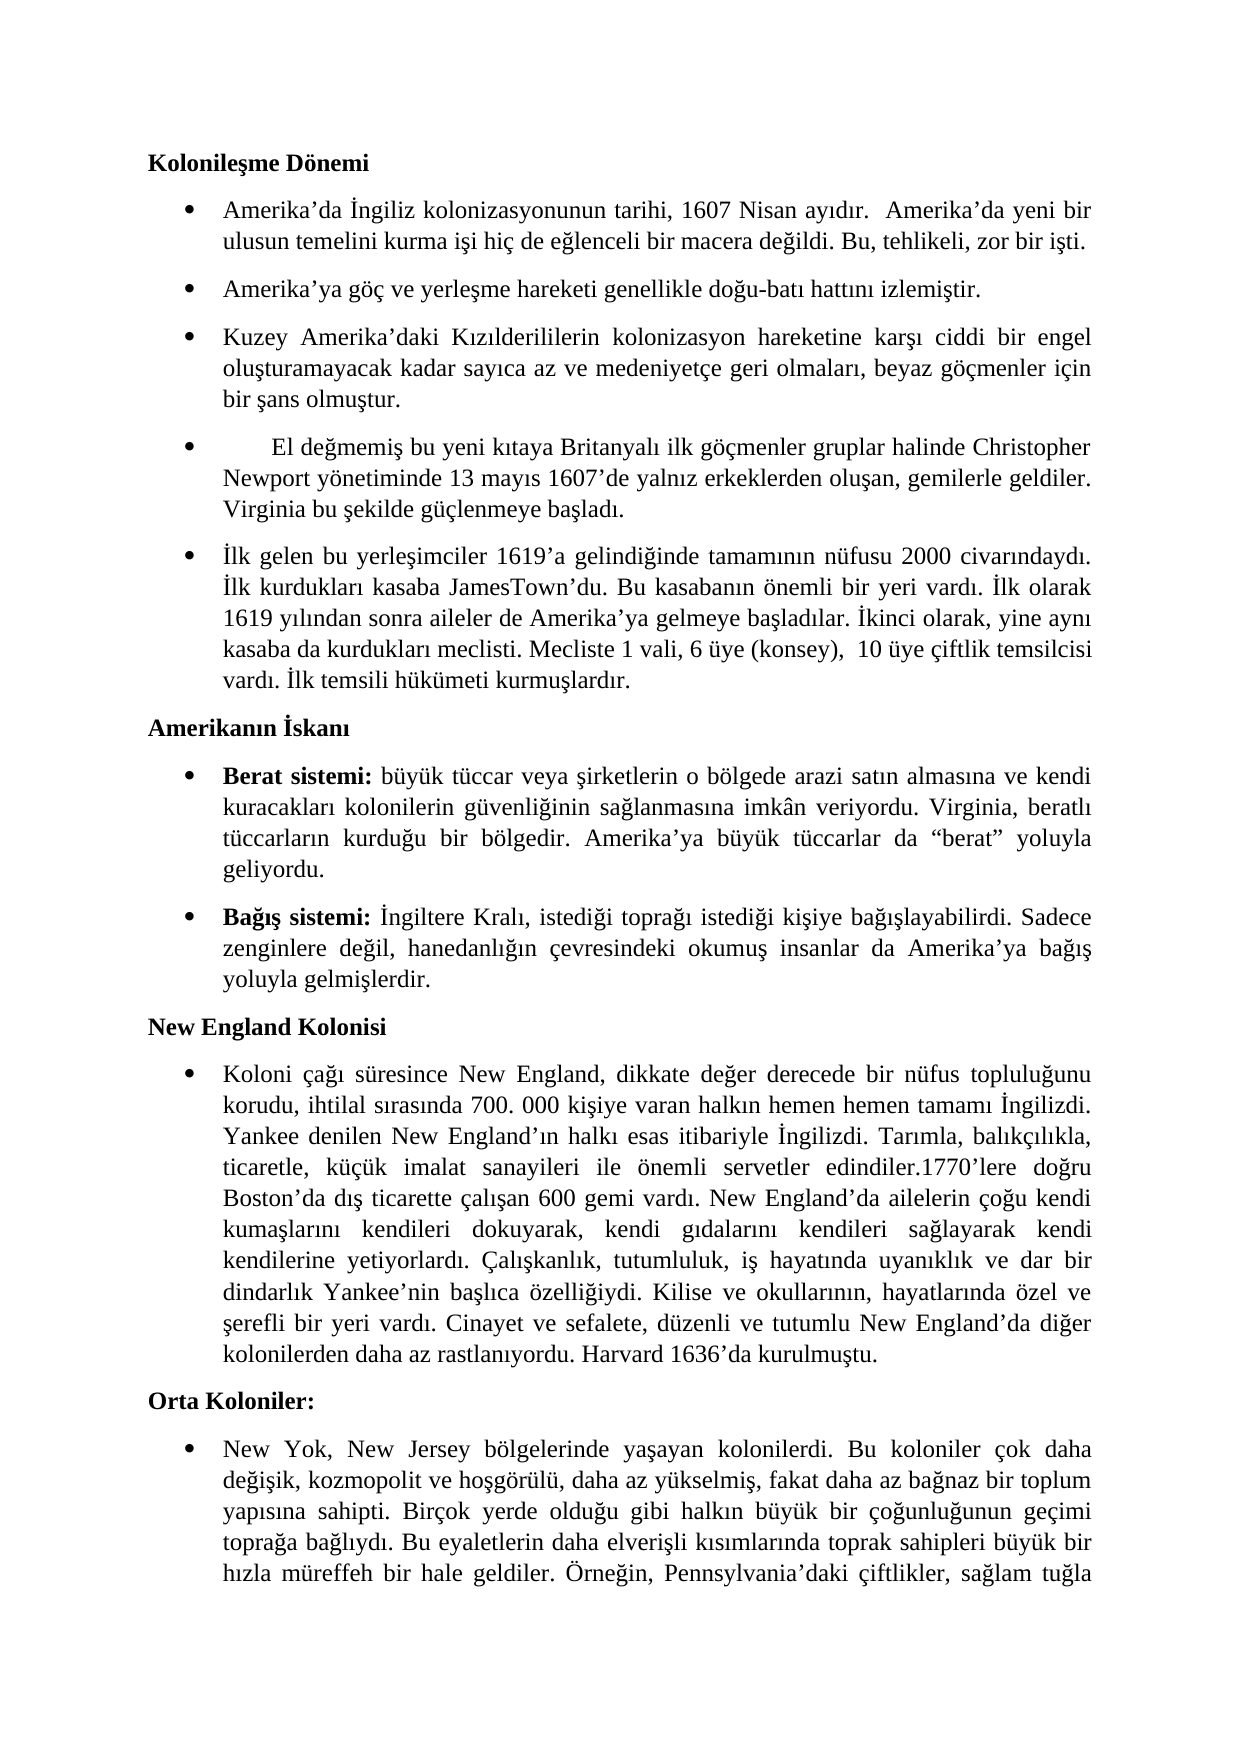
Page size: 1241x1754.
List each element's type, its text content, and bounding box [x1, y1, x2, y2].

list Koloni çağı süresince New England, dikkate değer derecede bir nüfus topluluğunu korudu, ihtilal sırasında 700. 000 kişiye varan halkın hemen hemen tamamı İngilizdi. Yankee denilen New England’ın halkı esas itibariyle İngilizdi. Tarımla, balıkçılıkla, ticaretle, küçük imalat sanayileri ile önemli servetler edindiler.1770’lere doğru Boston’da dış ticarette çalışan 600 gemi vardı. New England’da ailelerin çoğu kendi kumaşlarını kendileri dokuyarak, kendi gıdalarını kendileri sağlayarak kendi kendilerine yetiyorlardı. Çalışkanlık, tutumluluk, iş hayatında uyanıklık ve dar bir dindarlık Yankee’nin başlıca özelliğiydi. Kilise ve okullarının, hayatlarında özel ve şerefli bir yeri vardı. Cinayet ve sefalete, düzenli ve tutumlu New England’da diğer kolonilerden daha az rastlanıyordu. Harvard 1636’da kurulmuştu. [185, 1059, 1093, 1367]
list Kuzey Amerika’daki Kızılderililerin kolonizasyon hareketine karşı ciddi bir engel oluşturamayacak kadar sayıca az ve medeniyetçe geri olmaları, beyaz göçmenler için bir şans olmuştur. [185, 322, 1093, 413]
list Berat sistemi: büyük tüccar veya şirketlerin o bölgede arazi satın almasına ve kendi kuracakları kolonilerin güvenliğinin sağlanmasına imkân veriyordu. Virginia, beratlı tüccarların kurduğu bir bölgedir. Amerika’ya büyük tüccarlar da “berat” yoluyla geliyordu. [185, 761, 1093, 883]
list Bağış sistemi: İngiltere Kralı, istediği toprağı istediği kişiye bağışlayabilirdi. Sadece zenginlere değil, hanedanlığın çevresindeki okumuş insanlar da Amerika’ya bağış yoluyla gelmişlerdir. [185, 902, 1093, 993]
list İlk gelen bu yerleşimciler 1619’a gelindiğinde tamamının nüfusu 2000 civarındaydı. İlk kurdukları kasaba JamesTown’du. Bu kasabanın önemli bir yeri vardı. İlk olarak 1619 yılından sonra aileler de Amerika’ya gelmeye başladılar. İkinci olarak, yine aynı kasaba da kurdukları meclisti. Mecliste 1 vali, 6 üye (konsey), 10 üye çiftlik temsilcisi vardı. İlk temsili hükümeti kurmuşlardır. [185, 541, 1093, 694]
list Amerika’ya göç ve yerleşme hareketi genellikle doğu-batı hattını izlemiştir. [185, 274, 1093, 303]
text Orta Koloniler: [148, 1386, 1093, 1415]
list Amerika’da İngiliz kolonizasyonunun tarihi, 1607 Nisan ayıdır. Amerika’da yeni bir ulusun temelini kurma işi hiç de eğlenceli bir macera değildi. Bu, tehlikeli, zor bir işti. [185, 195, 1093, 255]
text Kolonileşme Dönemi [148, 148, 1093, 176]
list El değmemiş bu yeni kıtaya Britanyalı ilk göçmenler gruplar halinde Christopher Newport yönetiminde 13 mayıs 1607’de yalnız erkeklerden oluşan, gemilerle geldiler. Virginia bu şekilde güçlenmeye başladı. [185, 432, 1093, 522]
text New England Kolonisi [148, 1012, 1093, 1040]
text Amerikanın İskanı [148, 713, 1093, 742]
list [185, 1434, 1093, 1587]
